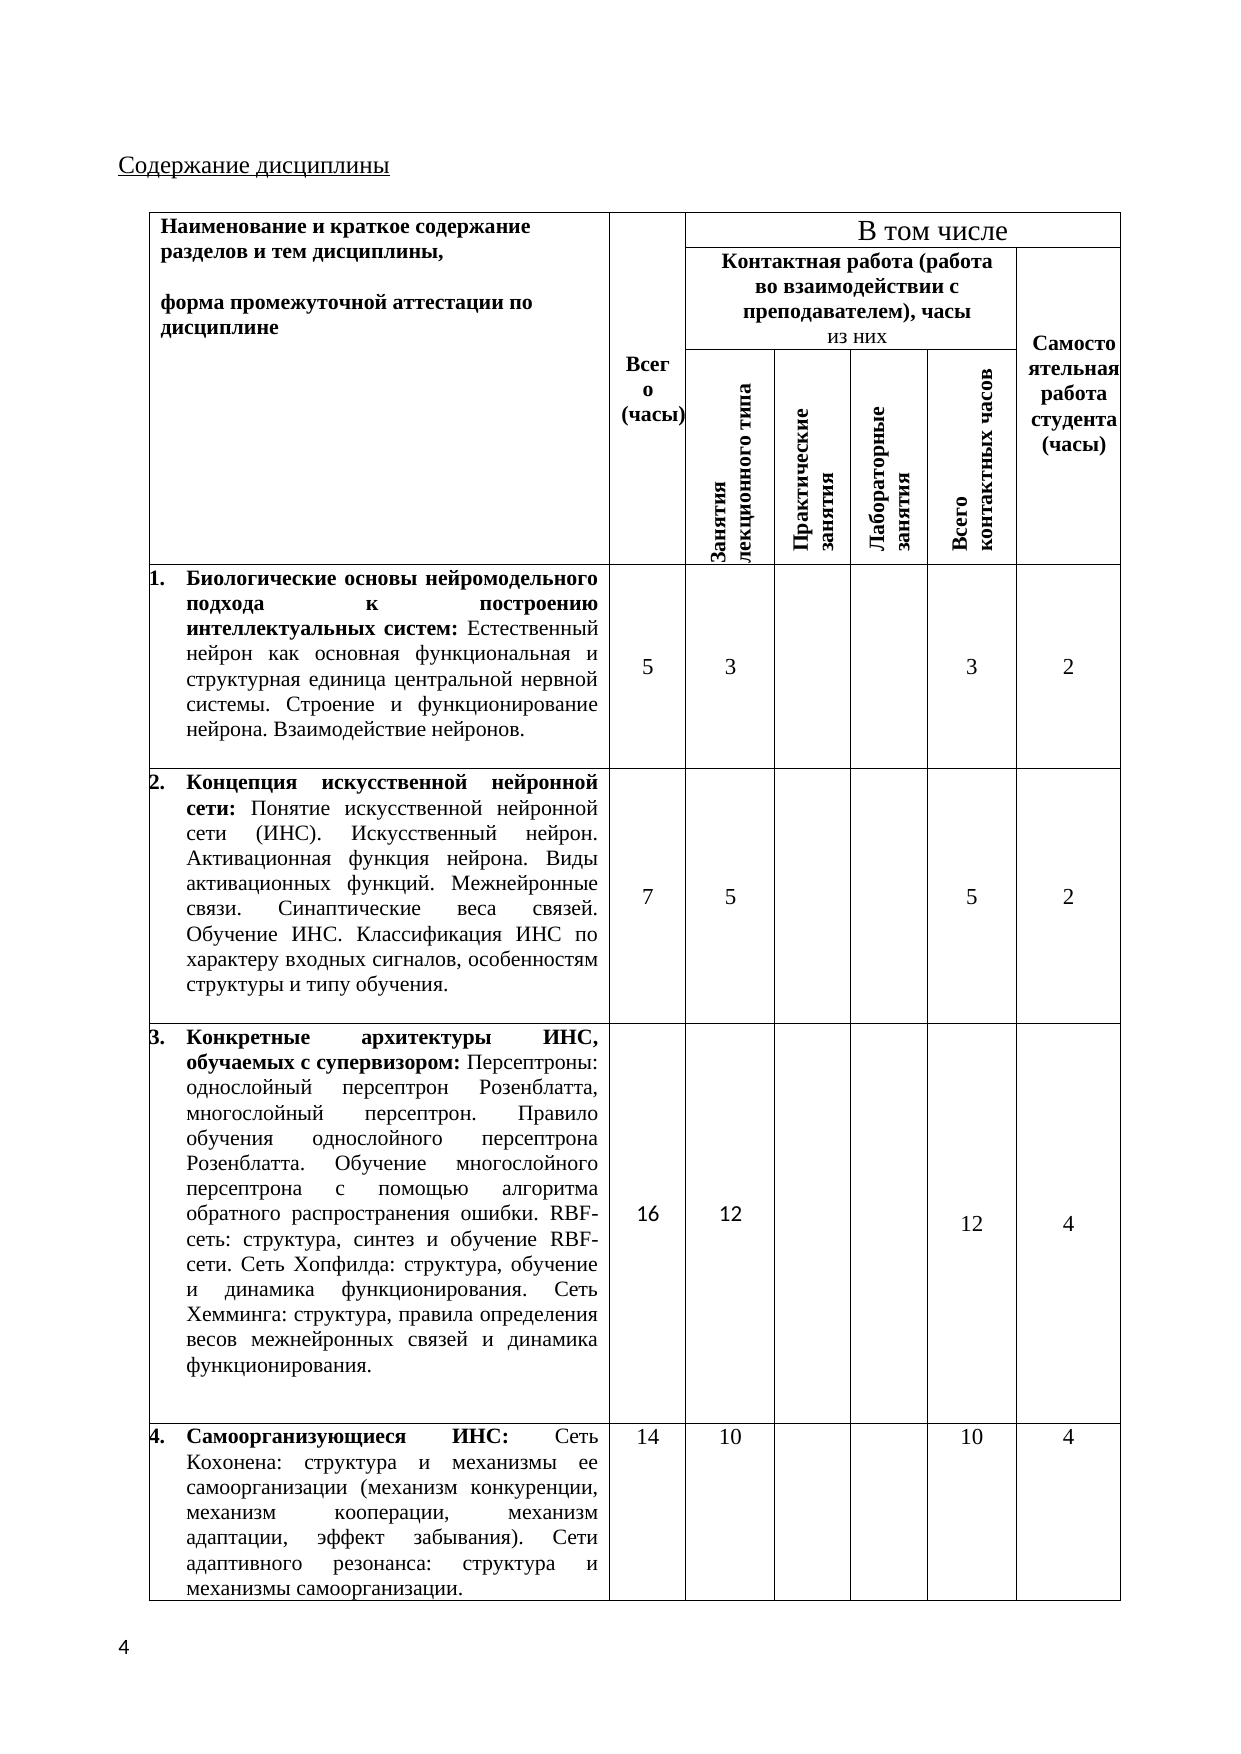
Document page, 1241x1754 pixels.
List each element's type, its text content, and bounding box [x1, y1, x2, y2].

table_cell Биологические основы нейромодельного подхода к построению интеллектуальных систем: Естественный нейрон как основная функциональная и структурная единица центральной нервной системы. Строение и функционирование нейрона. Взаимодействие нейронов. [150, 565, 609, 768]
table_cell 5 [928, 769, 1016, 1023]
table_cell 2 [1017, 769, 1120, 1023]
table_cell Занятия лекционного типа [686, 350, 774, 564]
table_cell 12 [928, 1024, 1016, 1422]
table_cell Контактная работа (работа во взаимодействии с преподавателем), часы из них [686, 248, 1016, 348]
table_cell [851, 565, 927, 768]
table_cell 3 [928, 565, 1016, 768]
table_cell 4 [1017, 1424, 1120, 1600]
table_cell [775, 1024, 850, 1422]
text Содержание дисциплины [118, 150, 1152, 178]
table_cell 10 [928, 1424, 1016, 1600]
table_cell [775, 565, 850, 768]
table_cell Концепция искусственной нейронной сети: Понятие искусственной нейронной сети (ИНС). Искусственный нейрон. Активационная функция нейрона. Виды активационных функций. Межнейронные связи. Синаптические веса связей. Обучение ИНС. Классификация ИНС по характеру входных сигналов, особенностям структуры и типу обучения. [150, 769, 609, 1023]
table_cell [150, 1424, 609, 1600]
table_cell 5 [686, 769, 774, 1023]
table_cell 14 [610, 1424, 685, 1600]
table_cell [851, 1024, 927, 1422]
table_cell 4 [1017, 1024, 1120, 1422]
table_cell 5 [610, 565, 685, 768]
table_cell [851, 1424, 927, 1600]
table_cell [775, 1424, 850, 1600]
table_cell 16 [610, 1024, 685, 1422]
table_cell Самостоятельная работа студента (часы) [1017, 248, 1120, 564]
table_cell 2 [1017, 565, 1120, 768]
table_cell 12 [686, 1024, 774, 1422]
table_cell [851, 769, 927, 1023]
table_header В том числе [686, 213, 1120, 247]
table_header Всего (часы) [610, 213, 685, 564]
table_cell Всего контактных часов [928, 350, 1016, 564]
table_cell 10 [686, 1424, 774, 1600]
table_cell Конкретные архитектуры ИНС, обучаемых с супервизором: Персептроны: однослойный персептрон Розенблатта, многослойный персептрон. Правило обучения однослойного персептрона Розенблатта. Обучение многослойного персептрона с помощью алгоритма обратного распространения ошибки. RBF-сеть: структура, синтез и обучение RBF-сети. Сеть Хопфилда: структура, обучение и динамика функционирования. Сеть Хемминга: структура, правила определения весов межнейронных связей и динамика функционирования. [150, 1024, 609, 1422]
table_cell 7 [610, 769, 685, 1023]
table_cell [775, 769, 850, 1023]
table_cell 3 [686, 565, 774, 768]
table_header Наименование и краткое содержание разделов и тем дисциплины, форма промежуточной аттестации по дисциплине [150, 213, 609, 564]
table_cell Лабораторные занятия [851, 350, 927, 564]
table_cell Практические занятия [775, 350, 850, 564]
